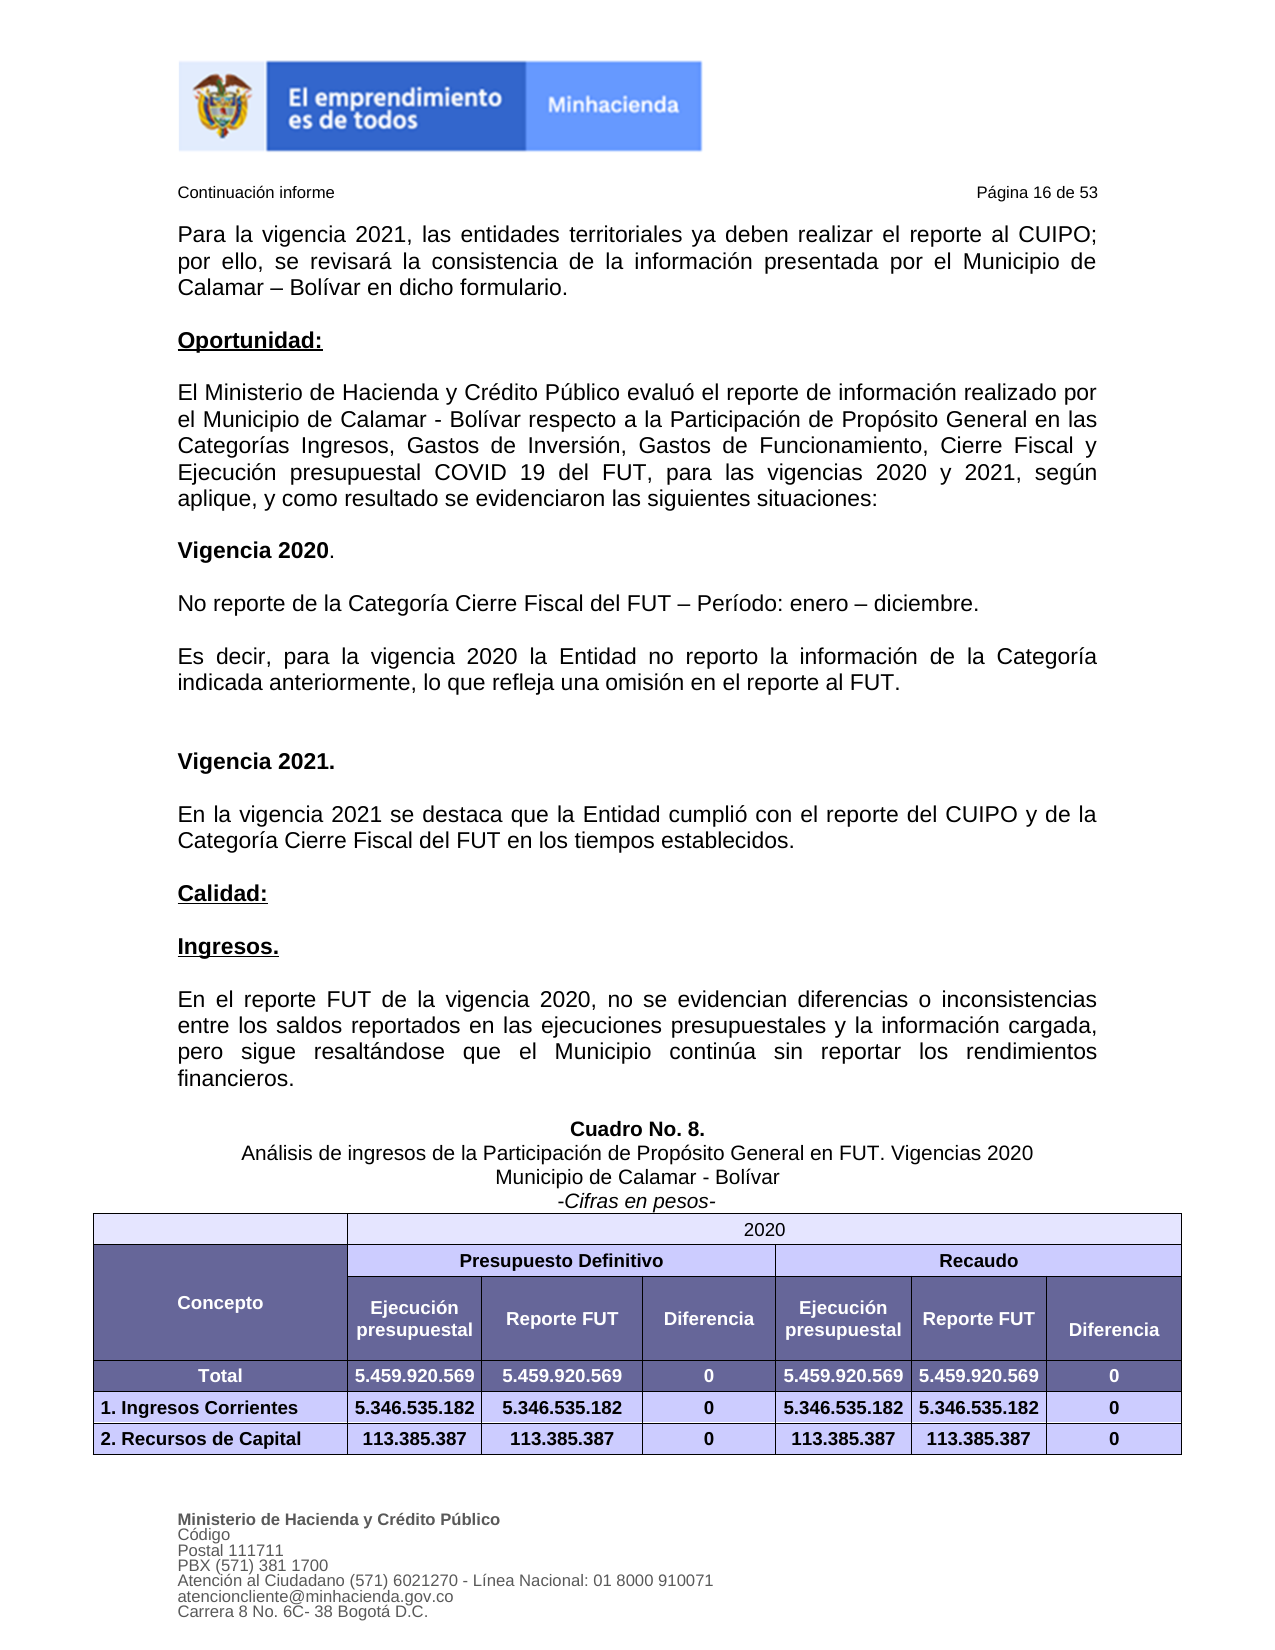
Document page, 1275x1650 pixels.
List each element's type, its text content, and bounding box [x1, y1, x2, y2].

text Calidad: [177, 880, 1098, 906]
text Municipio de Calamar - Bolívar [177, 1165, 1098, 1189]
table_cell 5.459.920.569 [912, 1361, 1046, 1391]
picture [177, 48, 714, 164]
text No reporte de la Categoría Cierre Fiscal del FUT – Período: enero – diciembre. [177, 590, 1098, 617]
text En el reporte FUT de la vigencia 2020, no se evidencian diferencias o inconsistencias entre los saldos reportados en las ejecuciones presupuestales y la información cargada, pero sigue resaltándose que el Municipio continúa sin reportar los rendimientos financieros. [177, 986, 1098, 1091]
table_cell 113.385.387 [912, 1424, 1046, 1454]
table_cell Reporte FUT [482, 1277, 642, 1360]
table_cell 2. Recursos de Capital [94, 1424, 347, 1454]
table_header 2020 [348, 1214, 1181, 1244]
text Ingresos. [177, 933, 1098, 959]
table_cell Ejecución presupuestal [348, 1277, 481, 1360]
text -Cifras en pesos- [177, 1189, 1098, 1213]
table_cell 5.346.535.182 [348, 1392, 481, 1422]
table_cell 113.385.387 [776, 1424, 911, 1454]
table_cell 5.459.920.569 [776, 1361, 911, 1391]
table_cell 5.346.535.182 [776, 1392, 911, 1422]
table_cell 5.459.920.569 [348, 1361, 481, 1391]
text El Ministerio de Hacienda y Crédito Público evaluó el reporte de información realizado por el Municipio de Calamar - Bolívar respecto a la Participación de Propósito General en las Categorías Ingresos, Gastos de Inversión, Gastos de Funcionamiento, Cierre Fiscal y Ejecución presupuestal COVID 19 del FUT, para las vigencias 2020 y 2021, según aplique, y como resultado se evidenciaron las siguientes situaciones: [177, 379, 1098, 511]
table_cell Reporte FUT [912, 1277, 1046, 1360]
table_cell 5.459.920.569 [482, 1361, 642, 1391]
table_cell Diferencia [643, 1277, 775, 1360]
table_cell 0 [1047, 1392, 1181, 1422]
text Para la vigencia 2021, las entidades territoriales ya deben realizar el reporte al CUIPO; por ello, se revisará la consistencia de la información presentada por el Municipio de Calamar – Bolívar en dicho formulario. [177, 221, 1098, 300]
table_cell 113.385.387 [348, 1424, 481, 1454]
table_cell 0 [1047, 1424, 1181, 1454]
text Vigencia 2021. [177, 748, 1098, 775]
table_cell 0 [1047, 1361, 1181, 1391]
table_cell 0 [643, 1361, 775, 1391]
table_cell 5.346.535.182 [912, 1392, 1046, 1422]
table_cell Ejecución presupuestal [776, 1277, 911, 1360]
text Es decir, para la vigencia 2020 la Entidad no reporto la información de la Categoría indicada anteriormente, lo que refleja una omisión en el reporte al FUT. [177, 643, 1098, 696]
table_cell Presupuesto Definitivo [348, 1245, 775, 1276]
table_cell Diferencia [1047, 1277, 1181, 1360]
text Análisis de ingresos de la Participación de Propósito General en FUT. Vigencias 2020 [177, 1141, 1098, 1165]
table_cell 113.385.387 [482, 1424, 642, 1454]
text Oportunidad: [177, 327, 1098, 353]
table_cell 0 [643, 1424, 775, 1454]
table_cell Recaudo [776, 1245, 1181, 1276]
table_header [94, 1214, 347, 1244]
table_cell Concepto [94, 1245, 347, 1360]
table_cell Total [94, 1361, 347, 1391]
table_cell 0 [643, 1392, 775, 1422]
text Cuadro No. 8. [177, 1117, 1098, 1141]
table_cell 1. Ingresos Corrientes [94, 1392, 347, 1422]
text En la vigencia 2021 se destaca que la Entidad cumplió con el reporte del CUIPO y de la Categoría Cierre Fiscal del FUT en los tiempos establecidos. [177, 801, 1098, 854]
text Vigencia 2020. [177, 537, 1098, 564]
table_cell 5.346.535.182 [482, 1392, 642, 1422]
